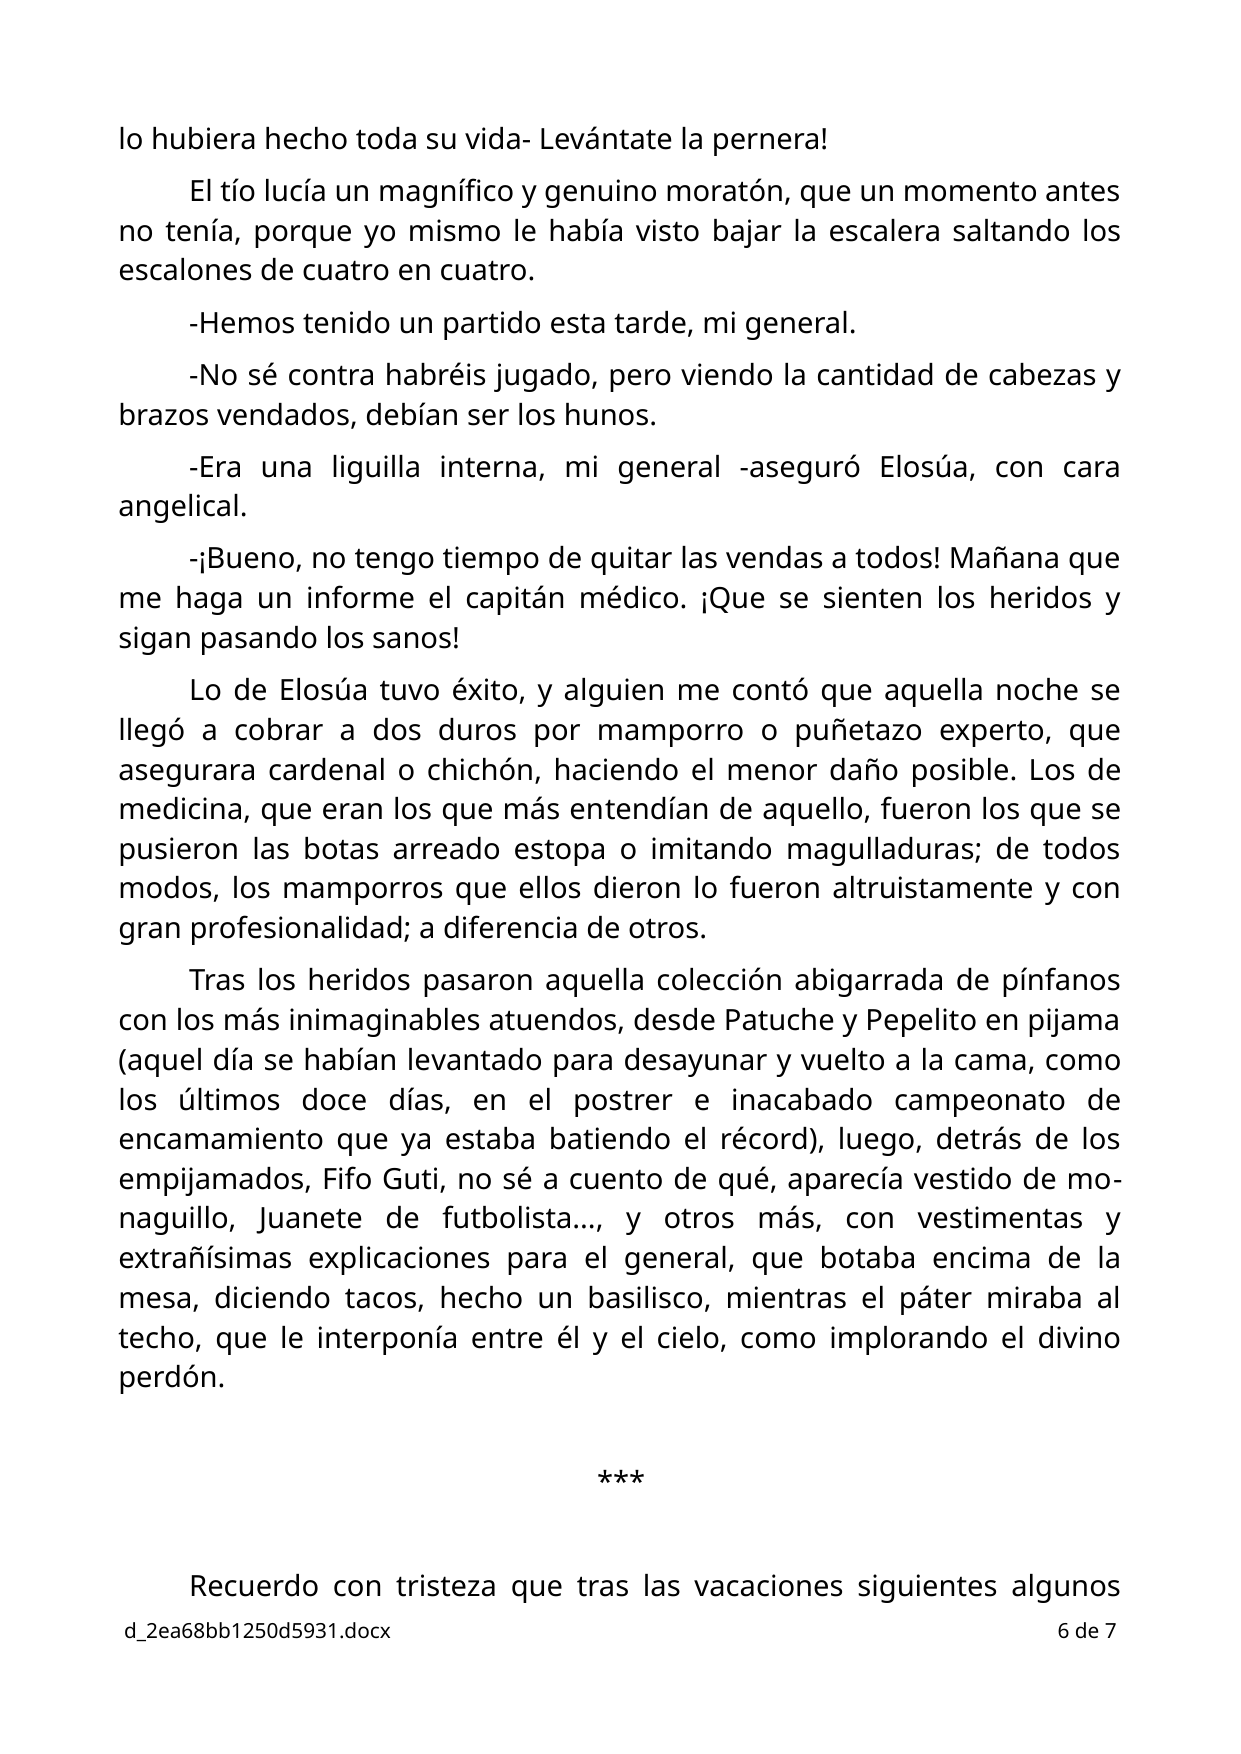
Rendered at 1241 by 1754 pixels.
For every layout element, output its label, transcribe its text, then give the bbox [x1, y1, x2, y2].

text -Hemos tenido un partido esta tarde, mi general. [118, 302, 1122, 342]
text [118, 118, 1122, 158]
text *** [118, 1461, 1122, 1501]
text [118, 1565, 1122, 1605]
text -¡Bueno, no tengo tiempo de quitar las vendas a todos! Mañana que me haga un informe el capitán médico. ¡Que se sienten los heridos y sigan pasando los sanos! [118, 538, 1122, 657]
text -No sé contra habréis jugado, pero viendo la cantidad de cabezas y brazos vendados, debían ser los hunos. [118, 354, 1122, 433]
text Tras los heridos pasaron aquella colección abigarrada de pínfanos con los más inimaginables atuendos, desde Patuche y Pepelito en pijama (aquel día se habían levantado para desayunar y vuelto a la cama, como los últimos doce días, en el postrer e inacabado campeonato de encamamiento que ya estaba batiendo el récord), luego, detrás de los empijamados, Fifo Guti, no sé a cuento de qué, aparecía vestido de monaguillo, Juanete de futbolista..., y otros más, con vestimentas y extrañísimas explicaciones para el general, que botaba encima de la mesa, diciendo tacos, hecho un basilisco, mientras el páter miraba al techo, que le interponía entre él y el cielo, como implorando el divino perdón. [118, 960, 1122, 1396]
text Lo de Elosúa tuvo éxito, y alguien me contó que aquella noche se llegó a cobrar a dos duros por mamporro o puñetazo experto, que asegurara cardenal o chichón, haciendo el menor daño posible. Los de medicina, que eran los que más entendían de aquello, fueron los que se pusieron las botas arreado estopa o imitando magulladuras; de todos modos, los mamporros que ellos dieron lo fueron altruistamente y con gran profesionalidad; a diferencia de otros. [118, 669, 1122, 947]
text El tío lucía un magnífico y genuino moratón, que un momento antes no tenía, porque yo mismo le había visto bajar la escalera saltando los escalones de cuatro en cuatro. [118, 170, 1122, 289]
text -Era una liguilla interna, mi general -aseguró Elosúa, con cara angelical. [118, 446, 1122, 525]
